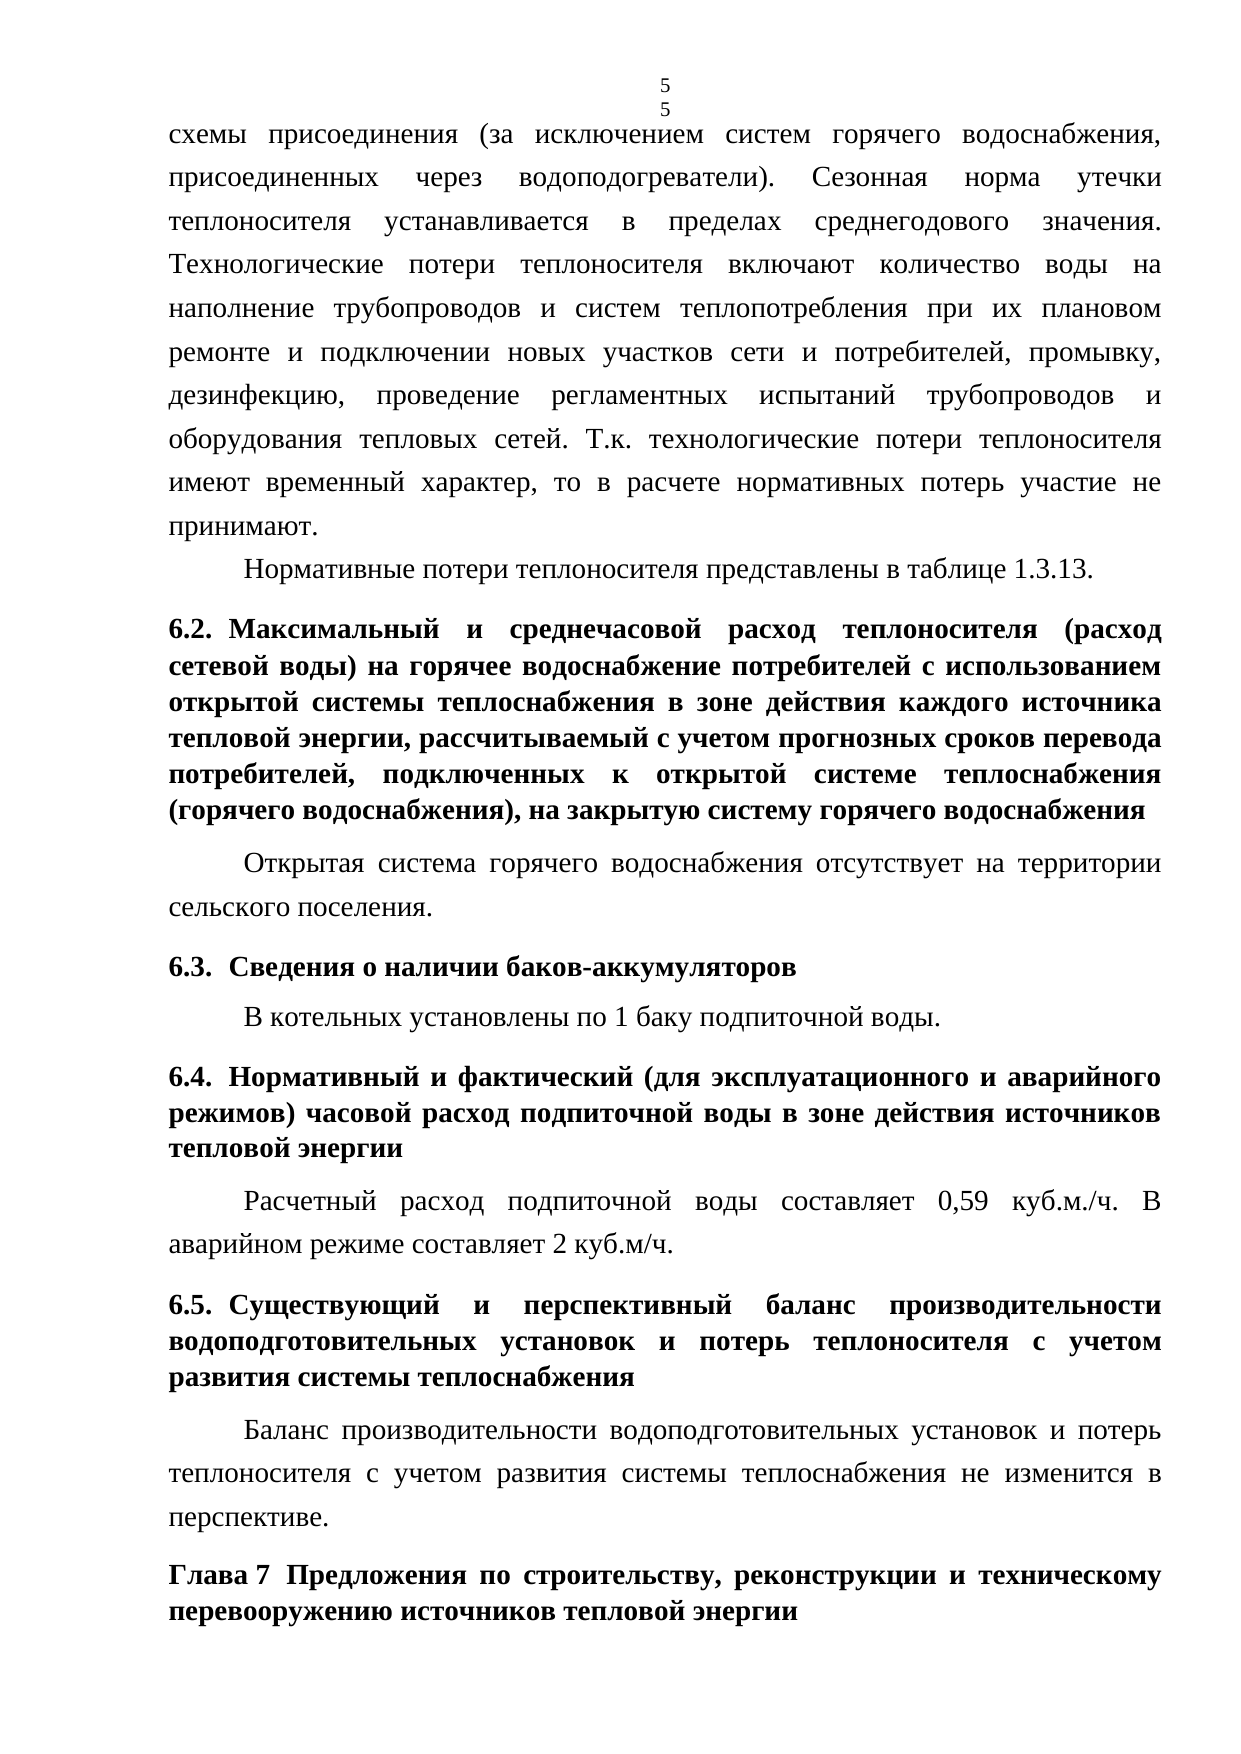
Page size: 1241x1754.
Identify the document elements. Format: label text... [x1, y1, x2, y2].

list Существующий и перспективный баланс производительности водоподготовительных установок и потерь теплоносителя с учетом развития системы теплоснабжения [168, 1287, 1162, 1393]
text Баланс производительности водоподготовительных установок и потерь теплоносителя с учетом развития системы теплоснабжения не изменится в перспективе. [168, 1412, 1162, 1533]
list Нормативный и фактический (для эксплуатационного и аварийного режимов) часовой расход подпиточной воды в зоне действия источников тепловой энергии [168, 1059, 1162, 1164]
text Открытая система горячего водоснабжения отсутствует на территории сельского поселения. [168, 845, 1162, 922]
text Расчетный расход подпиточной воды составляет 0,59 куб.м./ч. В аварийном режиме составляет 2 куб.м/ч. [168, 1183, 1162, 1260]
text Глава 7 Предложения по строительству, реконструкции и техническому перевооружению источников тепловой энергии [168, 1557, 1162, 1627]
list Максимальный и среднечасовой расход теплоносителя (расход сетевой воды) на горячее водоснабжение потребителей с использованием открытой системы теплоснабжения в зоне действия каждого источника тепловой энергии, рассчитываемый с учетом прогнозных сроков перевода потребителей, подключенных к открытой системе теплоснабжения (горячего водоснабжения), на закрытую систему горячего водоснабжения [168, 612, 1162, 826]
text Нормативные потери теплоносителя представлены в таблице 1.3.13. [168, 551, 1162, 585]
text В котельных установлены по 1 баку подпиточной воды. [168, 999, 1162, 1032]
list Сведения о наличии баков-аккумуляторов [168, 949, 1162, 982]
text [168, 116, 1162, 541]
